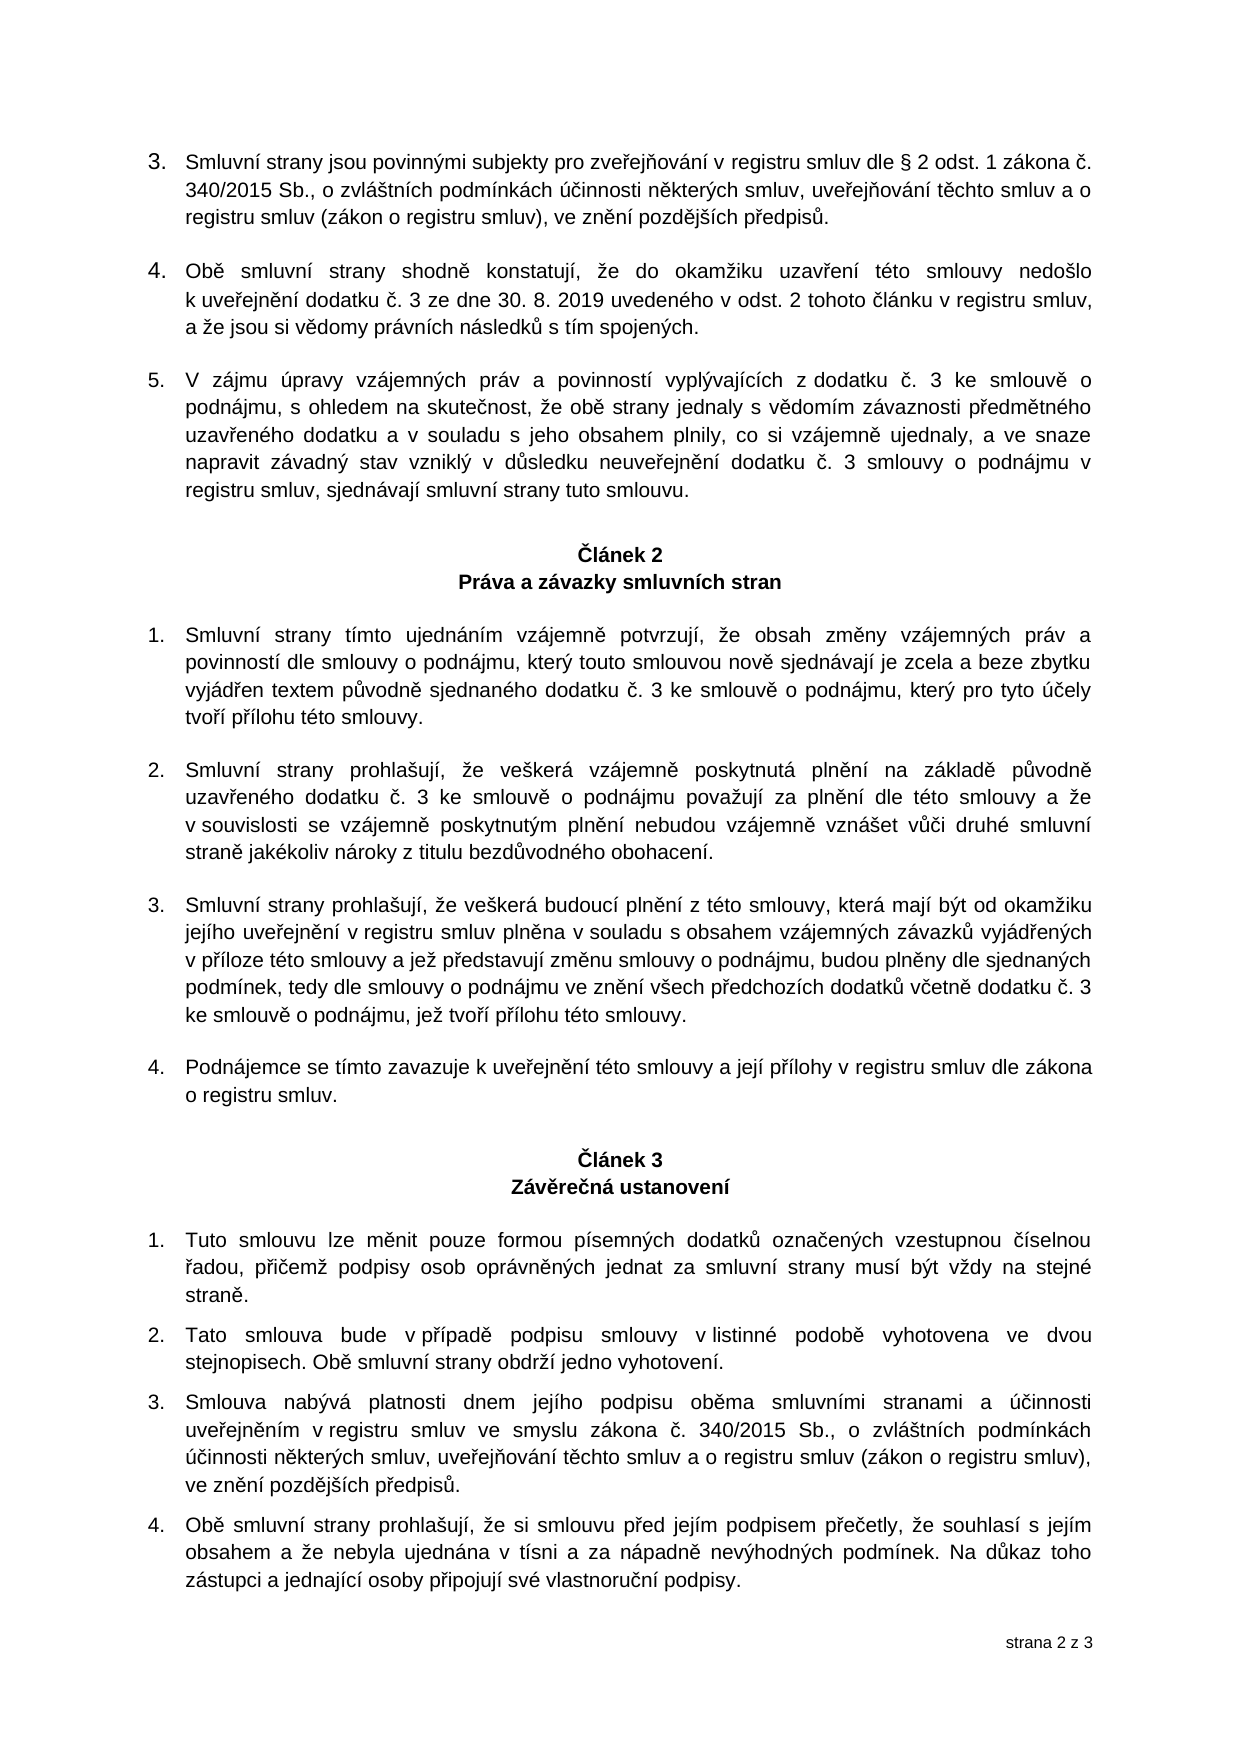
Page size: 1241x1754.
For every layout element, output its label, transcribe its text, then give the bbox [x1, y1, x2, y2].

list Smluvní strany tímto ujednáním vzájemně potvrzují, že obsah změny vzájemných práv a povinností dle smlouvy o podnájmu, který touto smlouvou nově sjednávají je zcela a beze zbytku vyjádřen textem původně sjednaného dodatku č. 3 ke smlouvě o podnájmu, který pro tyto účely tvoří přílohu této smlouvy. [148, 622, 1093, 729]
list Smluvní strany prohlašují, že veškerá vzájemně poskytnutá plnění na základě původně uzavřeného dodatku č. 3 ke smlouvě o podnájmu považují za plnění dle této smlouvy a že v souvislosti se vzájemně poskytnutým plnění nebudou vzájemně vznášet vůči druhé smluvní straně jakékoliv nároky z titulu bezdůvodného obohacení. [148, 757, 1093, 864]
text Závěrečná ustanovení [148, 1175, 1093, 1199]
list V zájmu úpravy vzájemných práv a povinností vyplývajících z dodatku č. 3 ke smlouvě o podnájmu, s ohledem na skutečnost, že obě strany jednaly s vědomím závaznosti předmětného uzavřeného dodatku a v souladu s jeho obsahem plnily, co si vzájemně ujednaly, a ve snaze napravit závadný stav vzniklý v důsledku neuveřejnění dodatku č. 3 smlouvy o podnájmu v registru smluv, sjednávají smluvní strany tuto smlouvu. [148, 367, 1093, 501]
text Článek 3 [148, 1147, 1093, 1171]
list Obě smluvní strany shodně konstatují, že do okamžiku uzavření této smlouvy nedošlo k uveřejnění dodatku č. 3 ze dne 30. 8. 2019 uvedeného v odst. 2 tohoto článku v registru smluv, a že jsou si vědomy právních následků s tím spojených. [148, 257, 1093, 339]
text Článek 2 [148, 542, 1093, 566]
text Práva a závazky smluvních stran [148, 570, 1093, 594]
list Tuto smlouvu lze měnit pouze formou písemných dodatků označených vzestupnou číselnou řadou, přičemž podpisy osob oprávněných jednat za smluvní strany musí být vždy na stejné straně. [148, 1227, 1093, 1306]
list Smluvní strany prohlašují, že veškerá budoucí plnění z této smlouvy, která mají být od okamžiku jejího uveřejnění v registru smluv plněna v souladu s obsahem vzájemných závazků vyjádřených v příloze této smlouvy a jež představují změnu smlouvy o podnájmu, budou plněny dle sjednaných podmínek, tedy dle smlouvy o podnájmu ve znění všech předchozích dodatků včetně dodatku č. 3 ke smlouvě o podnájmu, jež tvoří přílohu této smlouvy. [148, 892, 1093, 1026]
list Podnájemce se tímto zavazuje k uveřejnění této smlouvy a její přílohy v registru smluv dle zákona o registru smluv. [148, 1055, 1093, 1106]
list Obě smluvní strany prohlašují, že si smlouvu před jejím podpisem přečetly, že souhlasí s jejím obsahem a že nebyla ujednána v tísni a za nápadně nevýhodných podmínek. Na důkaz toho zástupci a jednající osoby připojují své vlastnoruční podpisy. [148, 1512, 1093, 1591]
list Tato smlouva bude v případě podpisu smlouvy v listinné podobě vyhotovena ve dvou stejnopisech. Obě smluvní strany obdrží jedno vyhotovení. [148, 1322, 1093, 1374]
list Smlouva nabývá platnosti dnem jejího podpisu oběma smluvními stranami a účinnosti uveřejněním v registru smluv ve smyslu zákona č. 340/2015 Sb., o zvláštních podmínkách účinnosti některých smluv, uveřejňování těchto smluv a o registru smluv (zákon o registru smluv), ve znění pozdějších předpisů. [148, 1390, 1093, 1496]
list Smluvní strany jsou povinnými subjekty pro zveřejňování v registru smluv dle § 2 odst. 1 zákona č. 340/2015 Sb., o zvláštních podmínkách účinnosti některých smluv, uveřejňování těchto smluv a o registru smluv (zákon o registru smluv), ve znění pozdějších předpisů. [148, 148, 1093, 229]
